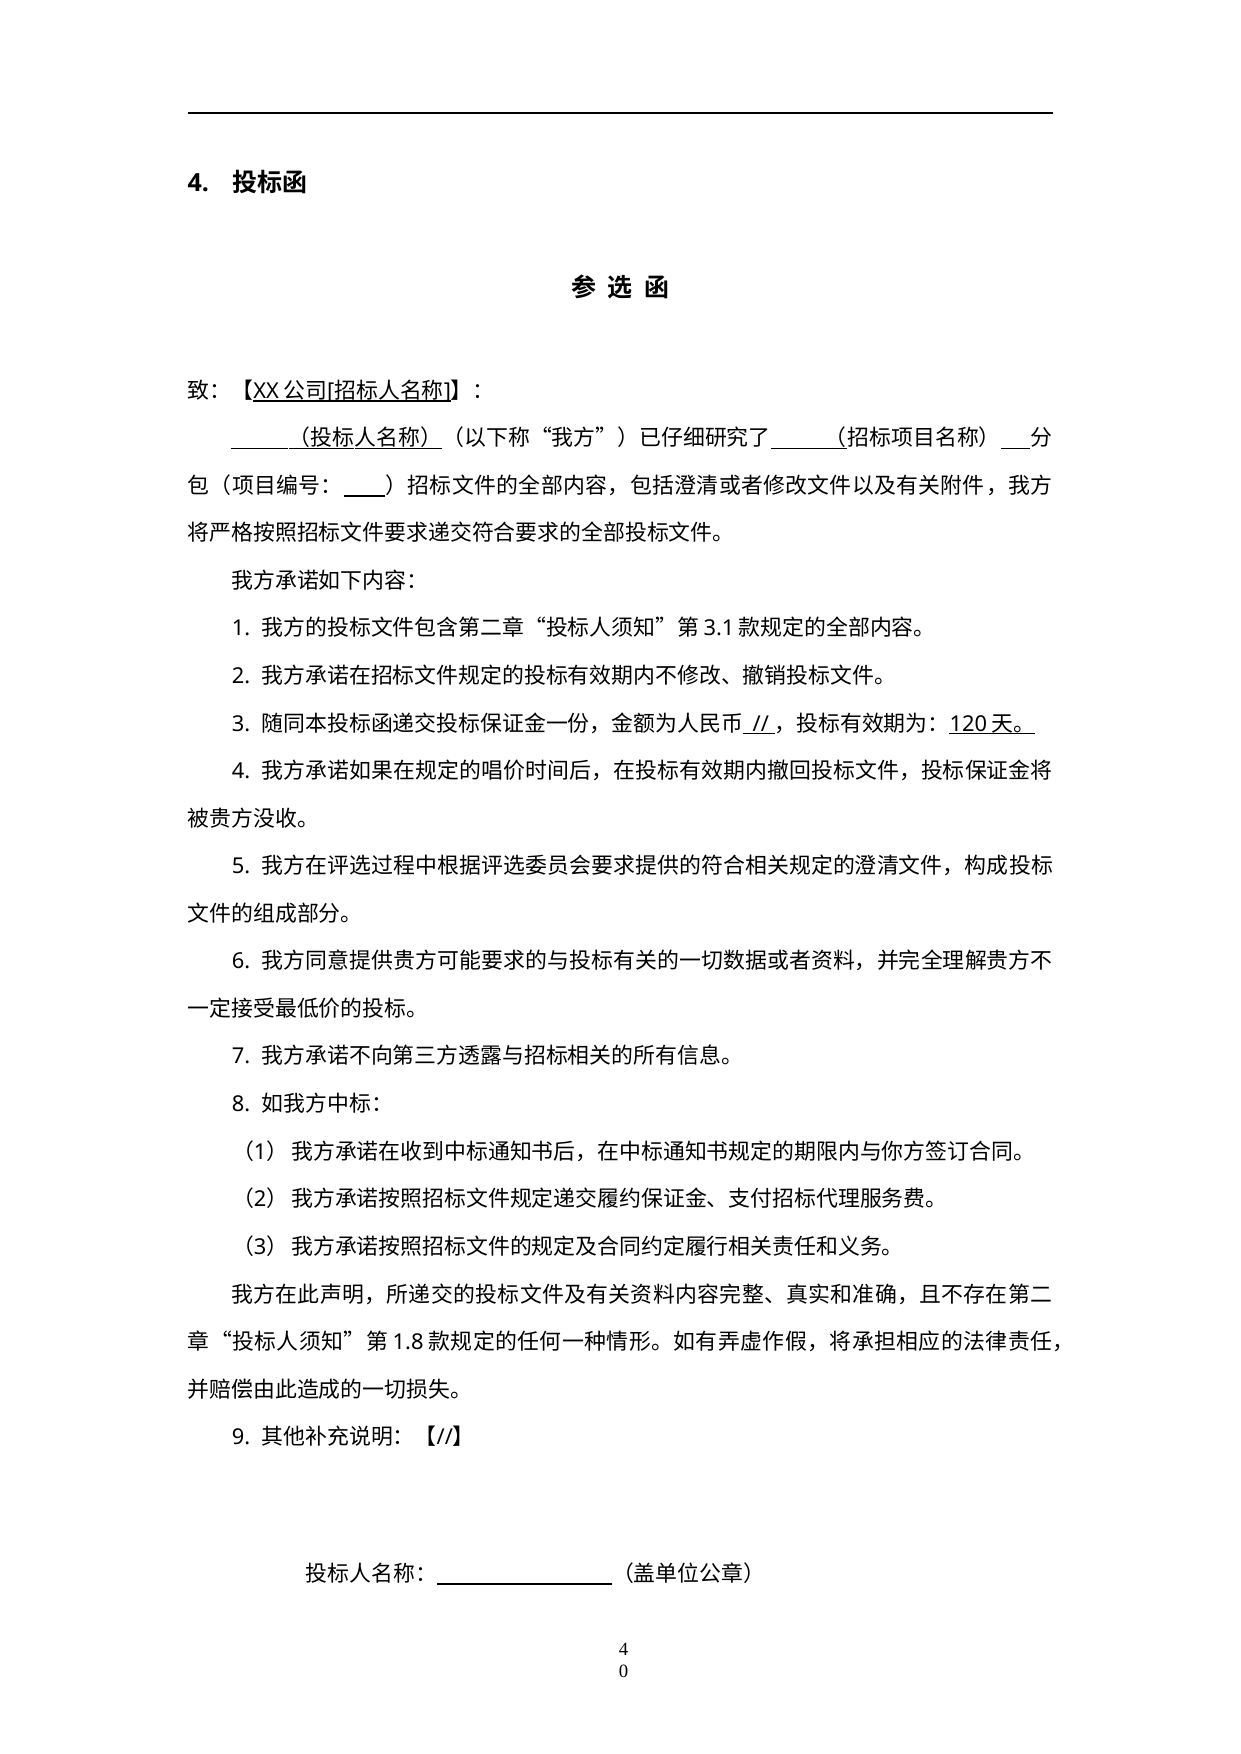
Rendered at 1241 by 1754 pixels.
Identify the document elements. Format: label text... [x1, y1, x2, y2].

list 随同本投标函递交投标保证金一份，金额为人民币 // ，投标有效期为：120天。 [187, 706, 1053, 737]
list 我方的投标文件包含第二章“投标人须知”第3.1款规定的全部内容。 [187, 610, 1053, 642]
text 我方承诺如下内容： [187, 563, 1053, 594]
list 我方承诺如果在规定的唱价时间后，在投标有效期内撤回投标文件，投标保证金将被贵方没收。 [187, 753, 1053, 832]
text 参 选 函 [187, 267, 1053, 304]
list 我方在评选过程中根据评选委员会要求提供的符合相关规定的澄清文件，构成投标文件的组成部分。 [187, 848, 1053, 928]
list 如我方中标： [187, 1086, 1053, 1118]
text 致：【XX公司[招标人名称]】： [187, 373, 1053, 404]
list 我方同意提供贵方可能要求的与投标有关的一切数据或者资料，并完全理解贵方不一定接受最低价的投标。 [187, 943, 1053, 1023]
title 投标函 [187, 162, 1053, 198]
list 我方承诺在收到中标通知书后，在中标通知书规定的期限内与你方签订合同。 [187, 1134, 1053, 1166]
text （投标人名称）（以下称“我方”）已仔细研究了 （招标项目名称） 分包（项目编号： ）招标文件的全部内容，包括澄清或者修改文件以及有关附件，我方将严格按照招标文件要求递交符合要求的全部投标文件。 [187, 420, 1053, 547]
text 投标人名称： （盖单位公章） [187, 1556, 1053, 1588]
list 我方承诺按照招标文件的规定及合同约定履行相关责任和义务。 [187, 1229, 1053, 1261]
list 其他补充说明：【//】 [187, 1419, 1053, 1451]
list 我方承诺在招标文件规定的投标有效期内不修改、撤销投标文件。 [187, 658, 1053, 690]
list 我方承诺不向第三方透露与招标相关的所有信息。 [187, 1038, 1053, 1070]
list 我方承诺按照招标文件规定递交履约保证金、支付招标代理服务费。 [187, 1181, 1053, 1213]
text 我方在此声明，所递交的投标文件及有关资料内容完整、真实和准确，且不存在第二章“投标人须知”第1.8款规定的任何一种情形。如有弄虚作假，将承担相应的法律责任，并赔偿由此造成的一切损失。 [187, 1277, 1053, 1403]
